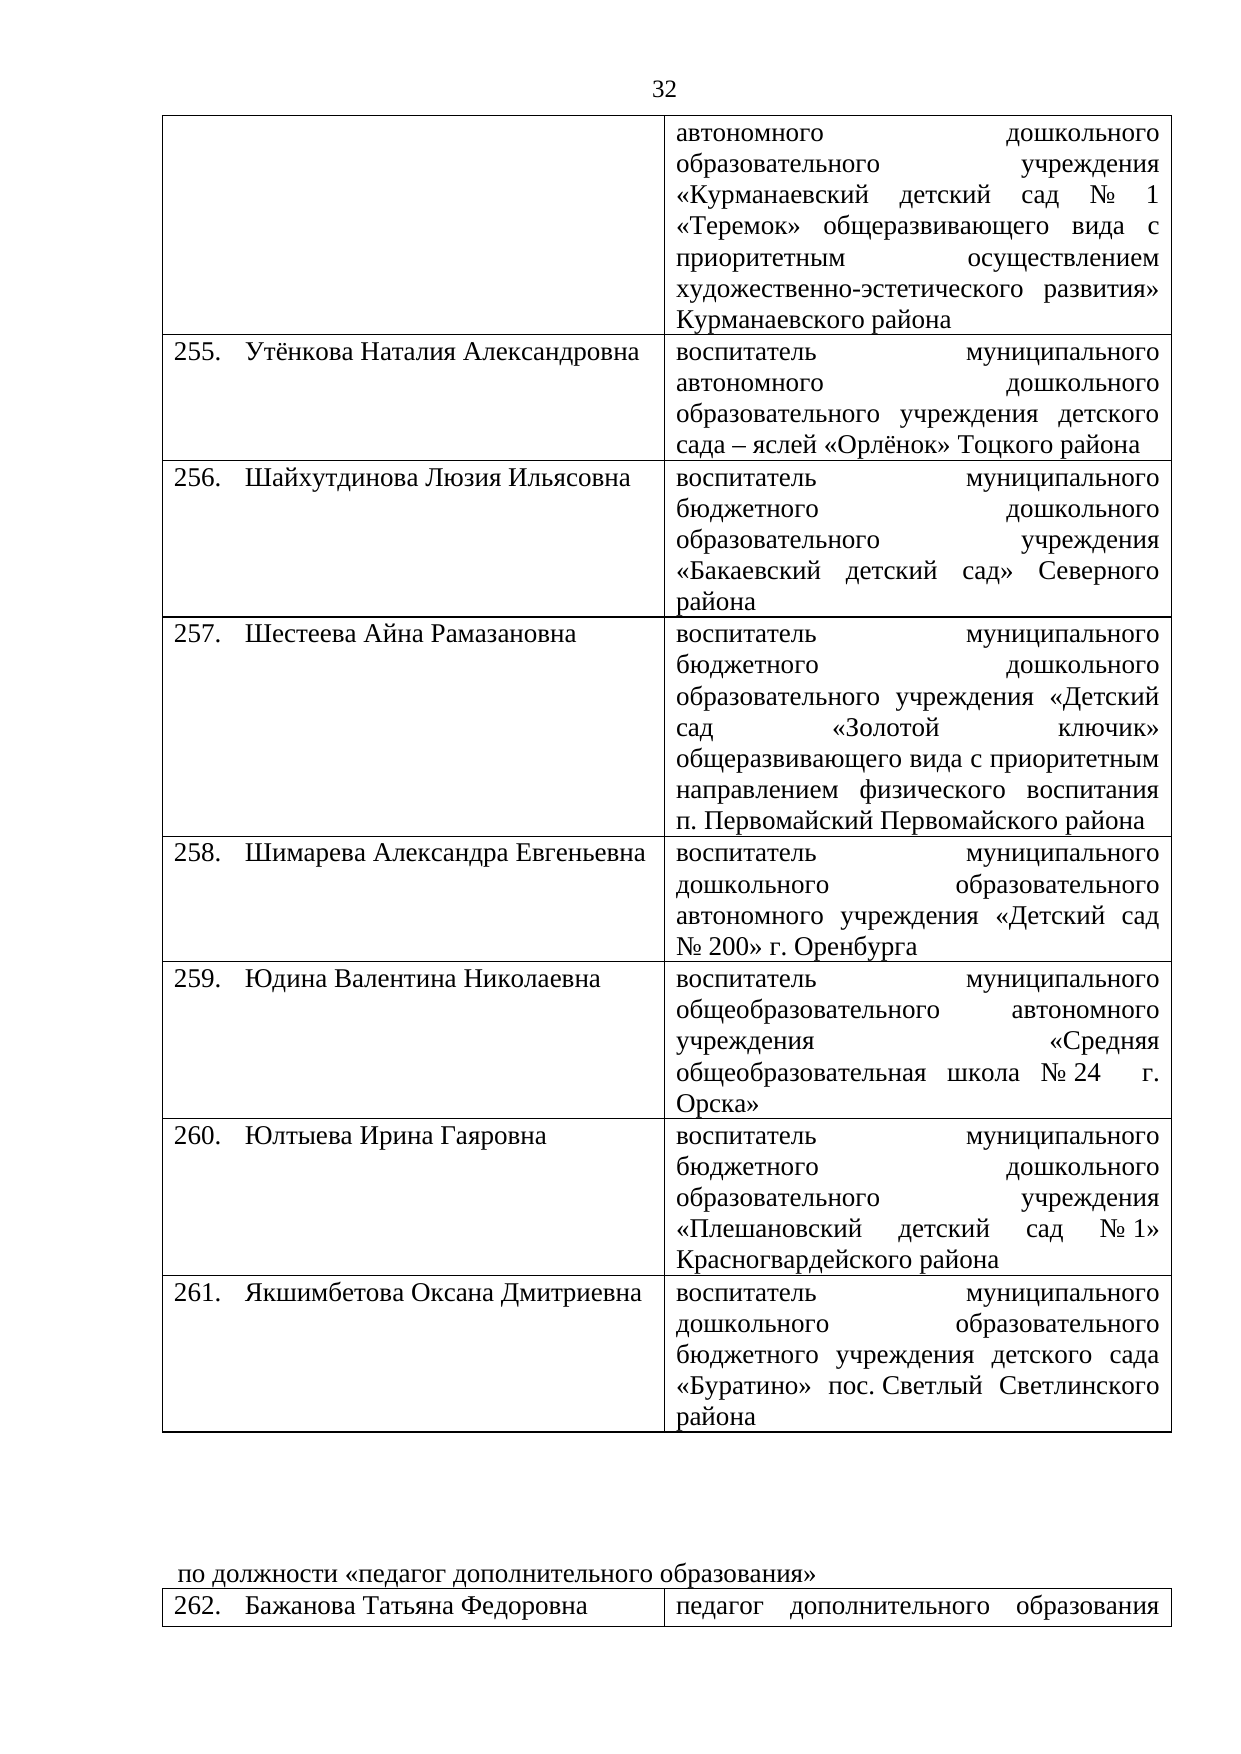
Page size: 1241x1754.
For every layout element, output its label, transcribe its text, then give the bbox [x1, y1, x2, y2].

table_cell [665, 116, 1171, 334]
table_cell Шимарева Александра Евгеньевна [233, 837, 664, 961]
table_cell Шайхутдинова Люзия Ильясовна [233, 461, 664, 616]
table_cell воспитатель муниципального автономного дошкольного образовательного учреждения детского сада – яслей «Орлёнок» Тоцкого района [665, 335, 1171, 460]
table_cell воспитатель муниципального бюджетного дошкольного образовательного учреждения «Детский сад «Золотой ключик» общеразвивающего вида с приоритетным направлением физического воспитания п. Первомайский Первомайского района [665, 618, 1171, 836]
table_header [665, 1589, 1171, 1626]
table_cell [163, 837, 233, 961]
table_cell [163, 962, 233, 1118]
table_cell воспитатель муниципального бюджетного дошкольного образовательного учреждения «Бакаевский детский сад» Северного района [665, 461, 1171, 616]
text по должности «педагог дополнительного образования» [177, 1557, 1152, 1588]
table_cell Юдина Валентина Николаевна [233, 962, 664, 1118]
table_cell [163, 461, 233, 616]
table_cell [163, 1276, 233, 1431]
table_cell Якшимбетова Оксана Дмитриевна [233, 1276, 664, 1431]
table_cell [163, 335, 233, 460]
table_cell Утёнкова Наталия Александровна [233, 335, 664, 460]
table_cell Шестеева Айна Рамазановна [233, 618, 664, 836]
table_cell воспитатель муниципального дошкольного образовательного бюджетного учреждения детского сада «Буратино» пос. Светлый Светлинского района [665, 1276, 1171, 1431]
table_cell воспитатель муниципального общеобразовательного автономного учреждения «Средняя общеобразовательная школа № 24 г. Орска» [665, 962, 1171, 1118]
table_cell воспитатель муниципального бюджетного дошкольного образовательного учреждения «Плешановский детский сад № 1» Красногвардейского района [665, 1119, 1171, 1275]
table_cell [233, 116, 664, 334]
table_header [163, 1589, 233, 1626]
table_cell [163, 618, 233, 836]
table_cell [163, 116, 233, 334]
table_cell воспитатель муниципального дошкольного образовательного автономного учреждения «Детский сад № 200» г. Оренбурга [665, 837, 1171, 961]
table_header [233, 1589, 664, 1626]
table_cell Юлтыева Ирина Гаяровна [233, 1119, 664, 1275]
table_cell [163, 1119, 233, 1275]
